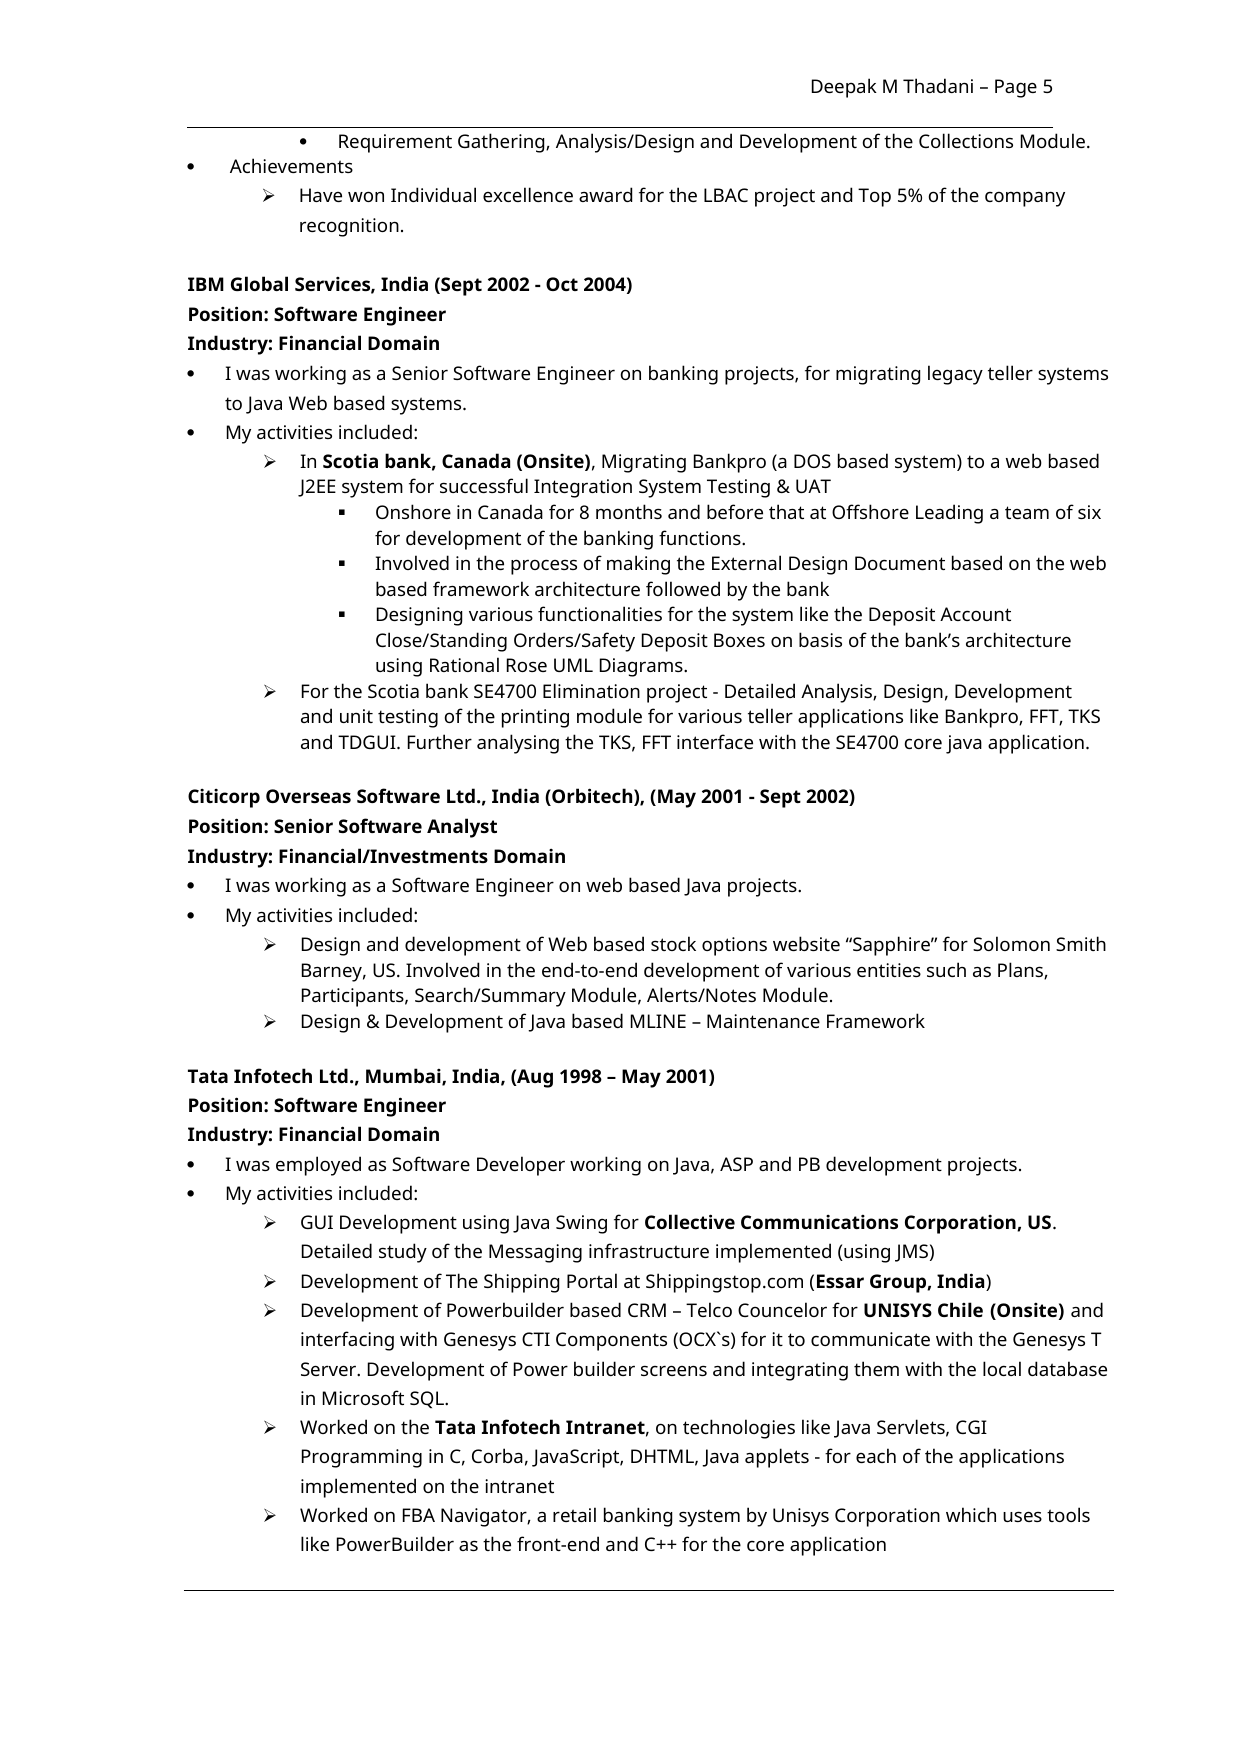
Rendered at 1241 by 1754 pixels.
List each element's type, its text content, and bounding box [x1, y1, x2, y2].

table_cell IBM Global Services, India (Sept 2002 - Oct 2004) [184, 242, 1114, 301]
table_cell Position: Senior Software Analyst [184, 814, 1114, 843]
table_cell Industry: Financial Domain [184, 331, 1114, 361]
table_cell Design and development of Web based stock options website “Sapphire” for Solomon Smith Barney, US. Involved in the end-to-end development of various entities such as Plans, Participants, Search/Summary Module, Alerts/Notes Module. Design & Development of Java based MLINE – Maintenance Framework Tata Infotech Ltd., Mumbai, India, (Aug 1998 – May 2001) Position: Software Engineer Industry: Financial Domain I was employed as Software Developer working on Java, ASP and PB development projects. My activities included: GUI Development using Java Swing for Collective Communications Corporation, US. Detailed study of the Messaging infrastructure implemented (using JMS) Development of The Shipping Portal at Shippingstop.com (Essar Group, India) Development of Powerbuilder based CRM – Telco Councelor for UNISYS Chile (Onsite) and interfacing with Genesys CTI Components (OCX`s) for it to communicate with the Genesys T Server. Development of Power builder screens and integrating them with the local database in Microsoft SQL. Worked on the Tata Infotech Intranet, on technologies like Java Servlets, CGI Programming in C, Corba, JavaScript, DHTML, Java applets - for each of the applications implemented on the intranet Worked on FBA Navigator, a retail banking system by Unisys Corporation which uses tools like PowerBuilder as the front-end and C++ for the core application [184, 932, 1114, 1589]
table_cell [184, 128, 1114, 242]
table_cell Industry: Financial/Investments Domain I was working as a Software Engineer on web based Java projects. My activities included: [184, 844, 1114, 932]
table_cell Position: Software Engineer [184, 301, 1114, 331]
table_cell I was working as a Senior Software Engineer on banking projects, for migrating legacy teller systems to Java Web based systems. My activities included: In Scotia bank, Canada (Onsite), Migrating Bankpro (a DOS based system) to a web based J2EE system for successful Integration System Testing & UAT Onshore in Canada for 8 months and before that at Offshore Leading a team of six for development of the banking functions. Involved in the process of making the External Design Document based on the web based framework architecture followed by the bank Designing various functionalities for the system like the Deposit Account Close/Standing Orders/Safety Deposit Boxes on basis of the bank’s architecture using Rational Rose UML Diagrams. For the Scotia bank SE4700 Elimination project - Detailed Analysis, Design, Development and unit testing of the printing module for various teller applications like Bankpro, FFT, TKS and TDGUI. Further analysing the TKS, FFT interface with the SE4700 core java application. [184, 361, 1114, 754]
table_cell Citicorp Overseas Software Ltd., India (Orbitech), (May 2001 - Sept 2002) [184, 755, 1114, 814]
